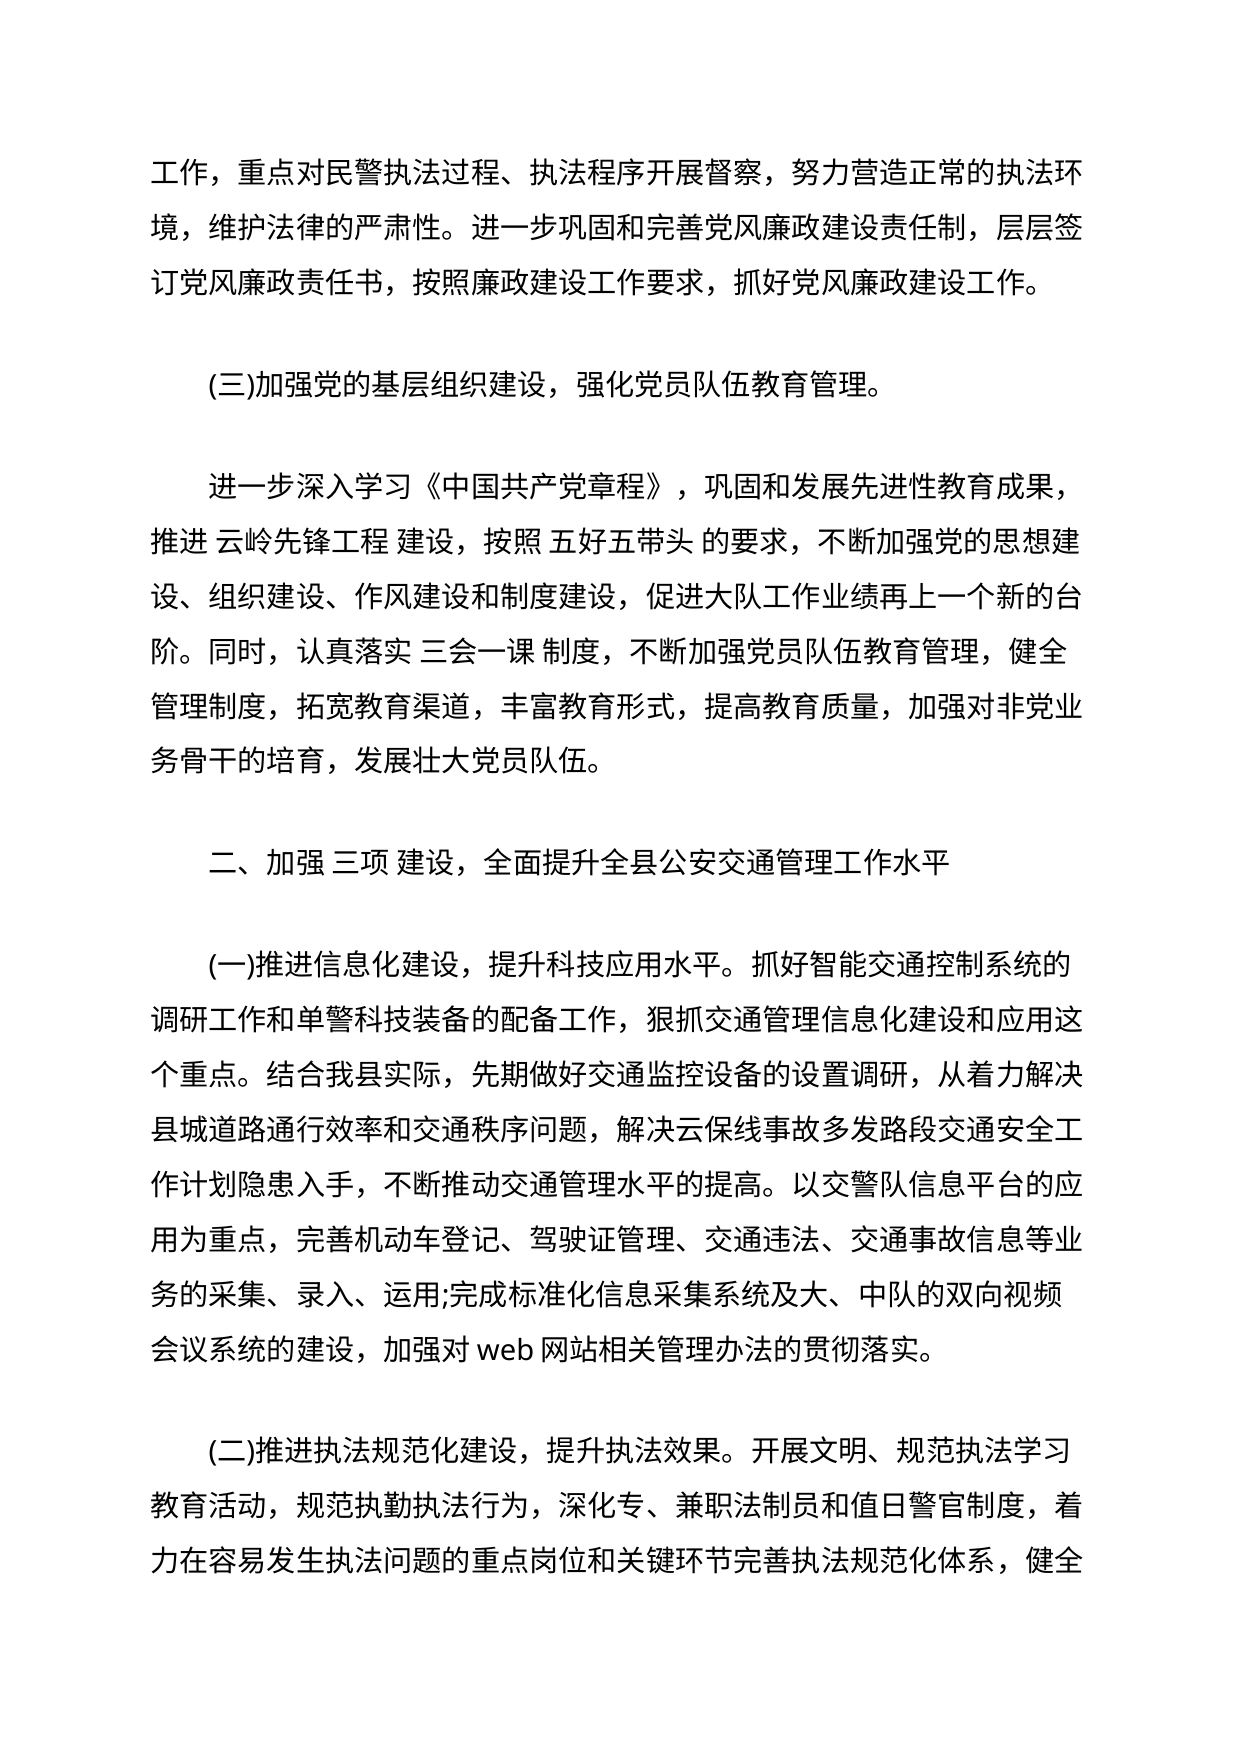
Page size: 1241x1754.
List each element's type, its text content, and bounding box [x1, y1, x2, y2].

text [150, 150, 1090, 302]
text 进一步深入学习《中国共产党章程》，巩固和发展先进性教育成果，推进 云岭先锋工程 建设，按照 五好五带头 的要求，不断加强党的思想建设、组织建设、作风建设和制度建设，促进大队工作业绩再上一个新的台阶。同时，认真落实 三会一课 制度，不断加强党员队伍教育管理，健全管理制度，拓宽教育渠道，丰富教育形式，提高教育质量，加强对非党业务骨干的培育，发展壮大党员队伍。 [150, 463, 1090, 780]
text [150, 1428, 1090, 1580]
text (三)加强党的基层组织建设，强化党员队伍教育管理。 [150, 362, 1090, 404]
text 二、加强 三项 建设，全面提升全县公安交通管理工作水平 [150, 840, 1090, 882]
text (一)推进信息化建设，提升科技应用水平。抓好智能交通控制系统的调研工作和单警科技装备的配备工作，狠抓交通管理信息化建设和应用这个重点。结合我县实际，先期做好交通监控设备的设置调研，从着力解决县城道路通行效率和交通秩序问题，解决云保线事故多发路段交通安全工作计划隐患入手，不断推动交通管理水平的提高。以交警队信息平台的应用为重点，完善机动车登记、驾驶证管理、交通违法、交通事故信息等业务的采集、录入、运用;完成标准化信息采集系统及大、中队的双向视频会议系统的建设，加强对web网站相关管理办法的贯彻落实。 [150, 942, 1090, 1368]
